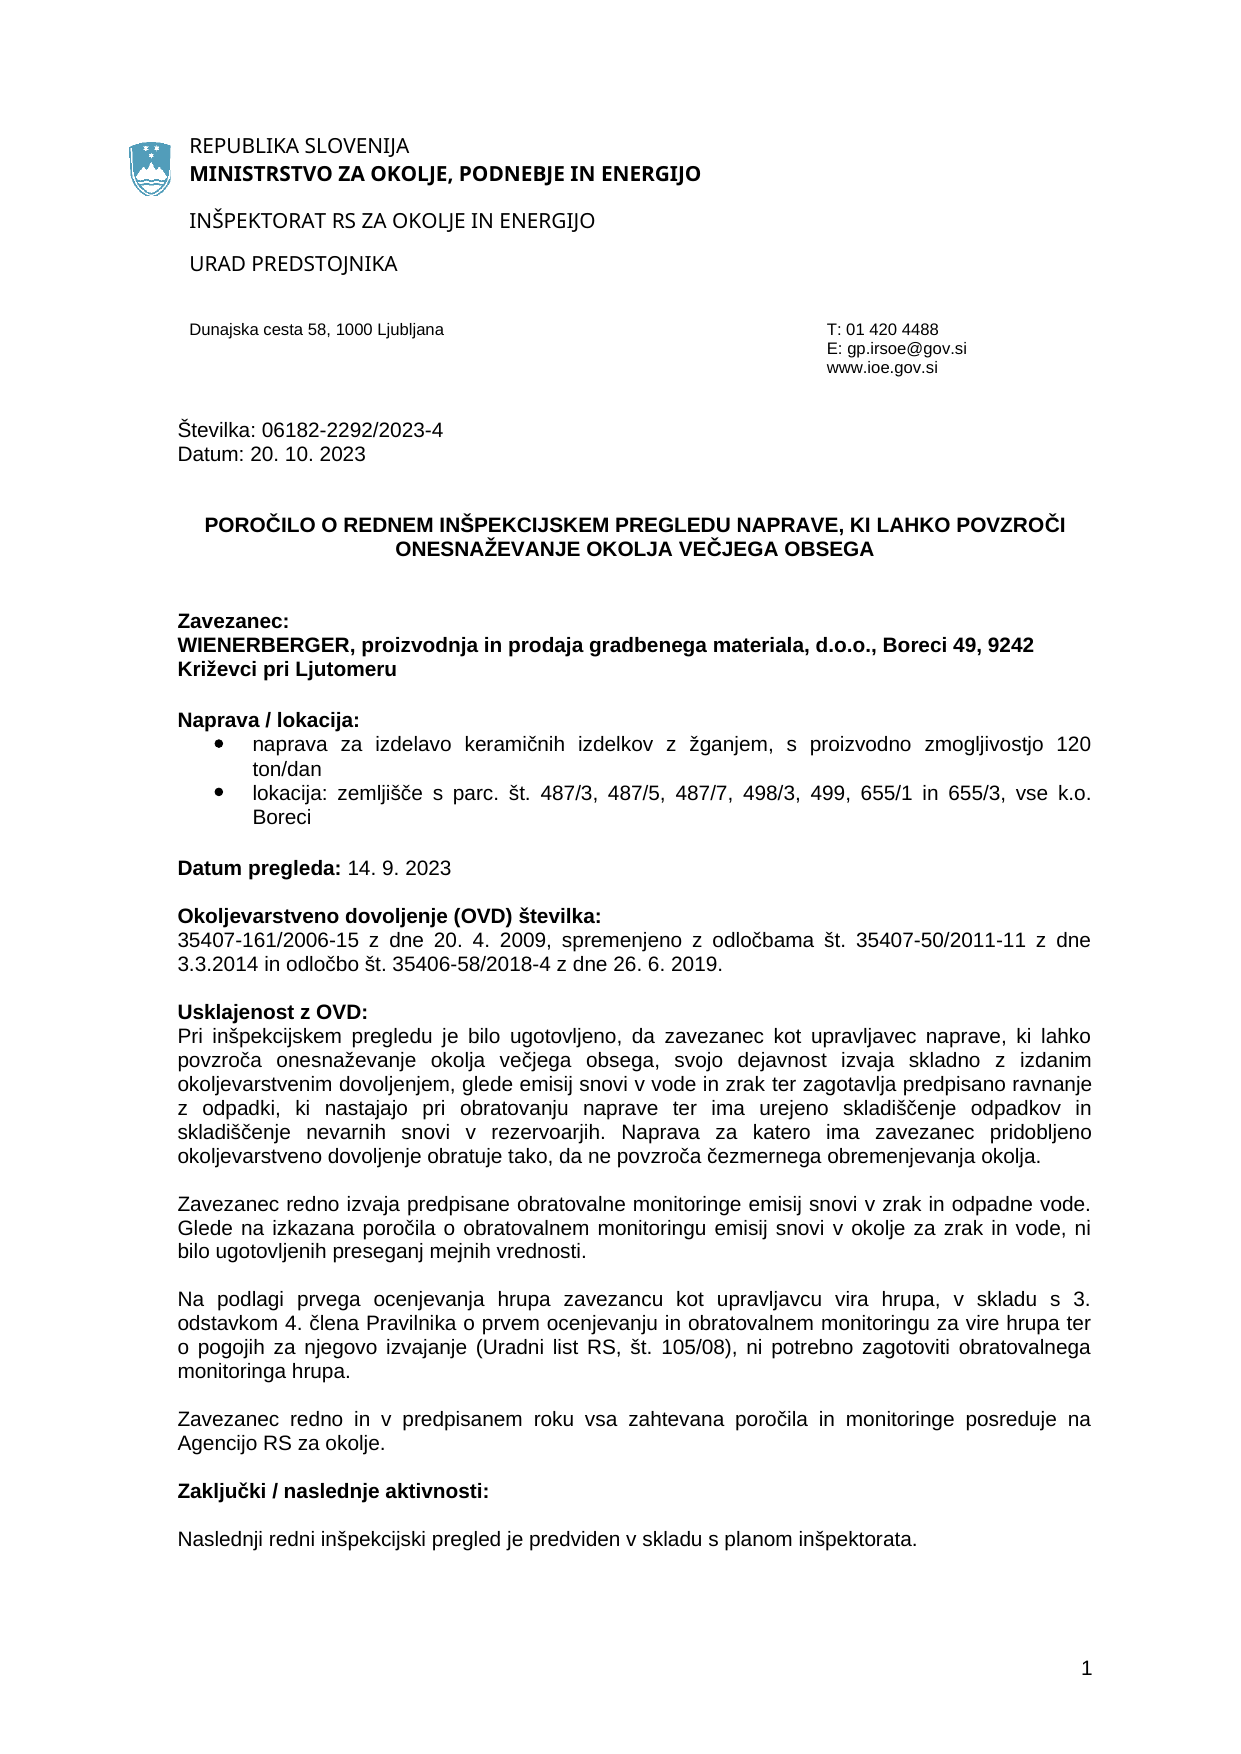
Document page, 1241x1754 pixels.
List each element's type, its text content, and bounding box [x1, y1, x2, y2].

text Pri inšpekcijskem pregledu je bilo ugotovljeno, da zavezanec kot upravljavec naprave, ki lahko povzroča onesnaževanje okolja večjega obsega, svojo dejavnost izvaja skladno z izdanim okoljevarstvenim dovoljenjem, glede emisij snovi v vode in zrak ter zagotavlja predpisano ravnanje z odpadki, ki nastajajo pri obratovanju naprave ter ima urejeno skladiščenje odpadkov in skladiščenje nevarnih snovi v rezervoarjih. Naprava za katero ima zavezanec pridobljeno okoljevarstveno dovoljenje obratuje tako, da ne povzroča čezmernega obremenjevanja okolja. [177, 1024, 1092, 1167]
list lokacija: zemljišče s parc. št. 487/3, 487/5, 487/7, 498/3, 499, 655/1 in 655/3, vse k.o. Boreci [215, 780, 1092, 829]
text POROČILO O REDNEM INŠPEKCIJSKEM PREGLEDU NAPRAVE, KI LAHKO POVZROČI ONESNAŽEVANJE OKOLJA VEČJEGA OBSEGA [177, 513, 1092, 561]
text Na podlagi prvega ocenjevanja hrupa zavezancu kot upravljavcu vira hrupa, v skladu s 3. odstavkom 4. člena Pravilnika o prvem ocenjevanju in obratovalnem monitoringu za vire hrupa ter o pogojih za njegovo izvajanje (Uradni list RS, št. 105/08), ni potrebno zagotoviti obratovalnega monitoringa hrupa. [177, 1287, 1092, 1383]
text Zavezanec: [177, 609, 1092, 633]
text Številka: 06182-2292/2023-4 [177, 405, 1092, 441]
picture [126, 140, 171, 194]
text Zaključki / naslednje aktivnosti: [177, 1479, 1092, 1503]
text Datum pregleda: 14. 9. 2023 [177, 856, 1092, 880]
text Datum: 20. 10. 2023 [177, 441, 1092, 465]
text WIENERBERGER, proizvodnja in prodaja gradbenega materiala, d.o.o., Boreci 49, 9242 Križevci pri Ljutomeru [177, 633, 1092, 681]
text 35407-161/2006-15 z dne 20. 4. 2009, spremenjeno z odločbama št. 35407-50/2011-11 z dne 3.3.2014 in odločbo št. 35406-58/2018-4 z dne 26. 6. 2019. [177, 928, 1092, 976]
text Zavezanec redno in v predpisanem roku vsa zahtevana poročila in monitoringe posreduje na Agencijo RS za okolje. [177, 1407, 1092, 1455]
text Okoljevarstveno dovoljenje (OVD) številka: [177, 904, 1092, 928]
text Zavezanec redno izvaja predpisane obratovalne monitoringe emisij snovi v zrak in odpadne vode. Glede na izkazana poročila o obratovalnem monitoringu emisij snovi v okolje za zrak in vode, ni bilo ugotovljenih preseganj mejnih vrednosti. [177, 1191, 1092, 1263]
list naprava za izdelavo keramičnih izdelkov z žganjem, s proizvodno zmogljivostjo 120 ton/dan [215, 732, 1092, 780]
text Naslednji redni inšpekcijski pregled je predviden v skladu s planom inšpektorata. [177, 1527, 1092, 1551]
text Naprava / lokacija: [177, 705, 1092, 732]
text Usklajenost z OVD: [177, 1000, 1092, 1024]
